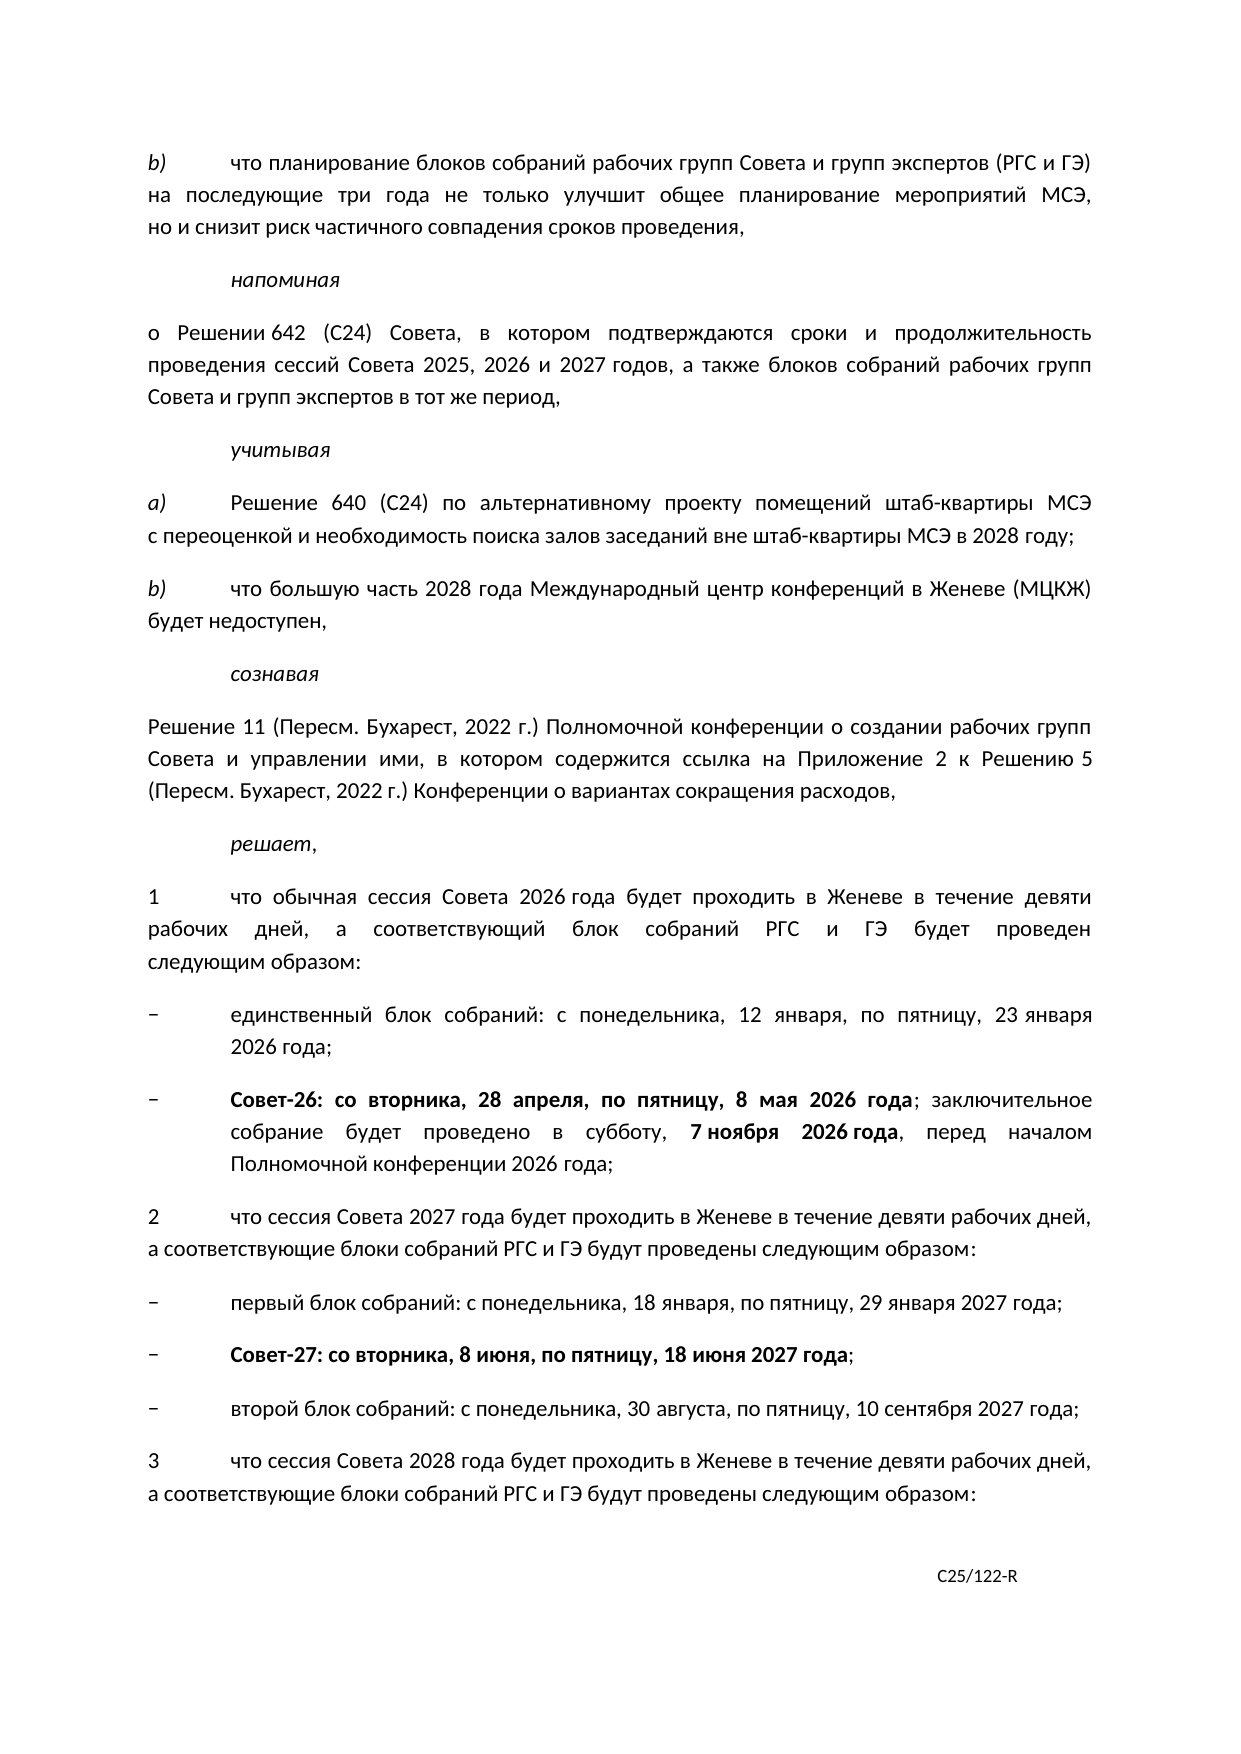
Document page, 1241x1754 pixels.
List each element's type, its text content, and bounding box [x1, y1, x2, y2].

text − единственный блок собраний: с понедельника, 12 января, по пятницу, 23 января 2026 года; [148, 1000, 1092, 1060]
text решает, [230, 829, 1092, 857]
text 2 что сессия Совета 2027 года будет проходить в Женеве в течение девяти рабочих дней, а соответствующие блоки собраний РГС и ГЭ будут проведены следующим образом: [148, 1202, 1092, 1263]
text − Совет-27: со вторника, 8 июня, по пятницу, 18 июня 2027 года; [148, 1341, 1092, 1369]
text о Решении 642 (С24) Совета, в котором подтверждаются сроки и продолжительность проведения сессий Совета 2025, 2026 и 2027 годов, а также блоков собраний рабочих групп Совета и групп экспертов в тот же период, [148, 318, 1092, 411]
text b) что планирование блоков собраний рабочих групп Совета и групп экспертов (РГС и ГЭ) на последующие три года не только улучшит общее планирование мероприятий МСЭ, но и снизит риск частичного совпадения сроков проведения, [148, 148, 1092, 240]
text 3 что сессия Совета 2028 года будет проходить в Женеве в течение девяти рабочих дней, а соответствующие блоки собраний РГС и ГЭ будут проведены следующим образом: [148, 1447, 1092, 1507]
text b) что большую часть 2028 года Международный центр конференций в Женеве (МЦКЖ) будет недоступен, [148, 574, 1092, 634]
text a) Решение 640 (C24) по альтернативному проекту помещений штаб-квартиры МСЭ с переоценкой и необходимость поиска залов заседаний вне штаб-квартиры МСЭ в 2028 году; [148, 488, 1092, 549]
text − Совет-26: со вторника, 28 апреля, по пятницу, 8 мая 2026 года; заключительное собрание будет проведено в субботу, 7 ноября 2026 года, перед началом Полномочной конференции 2026 года; [148, 1085, 1092, 1177]
text 1 что обычная сессия Совета 2026 года будет проходить в Женеве в течение девяти рабочих дней, а соответствующий блок собраний РГС и ГЭ будет проведен следующим образом: [148, 882, 1092, 975]
text напоминая [230, 265, 1092, 293]
text Решение 11 (Пересм. Бухарест, 2022 г.) Полномочной конференции о создании рабочих групп Совета и управлении ими, в котором содержится ссылка на Приложение 2 к Решению 5 (Пересм. Бухарест, 2022 г.) Конференции о вариантах сокращения расходов, [148, 712, 1092, 804]
text − второй блок собраний: с понедельника, 30 августа, по пятницу, 10 сентября 2027 года; [148, 1394, 1092, 1422]
text − первый блок собраний: с понедельника, 18 января, по пятницу, 29 января 2027 года; [148, 1288, 1092, 1316]
text учитывая [230, 436, 1092, 463]
text сознавая [230, 659, 1092, 687]
